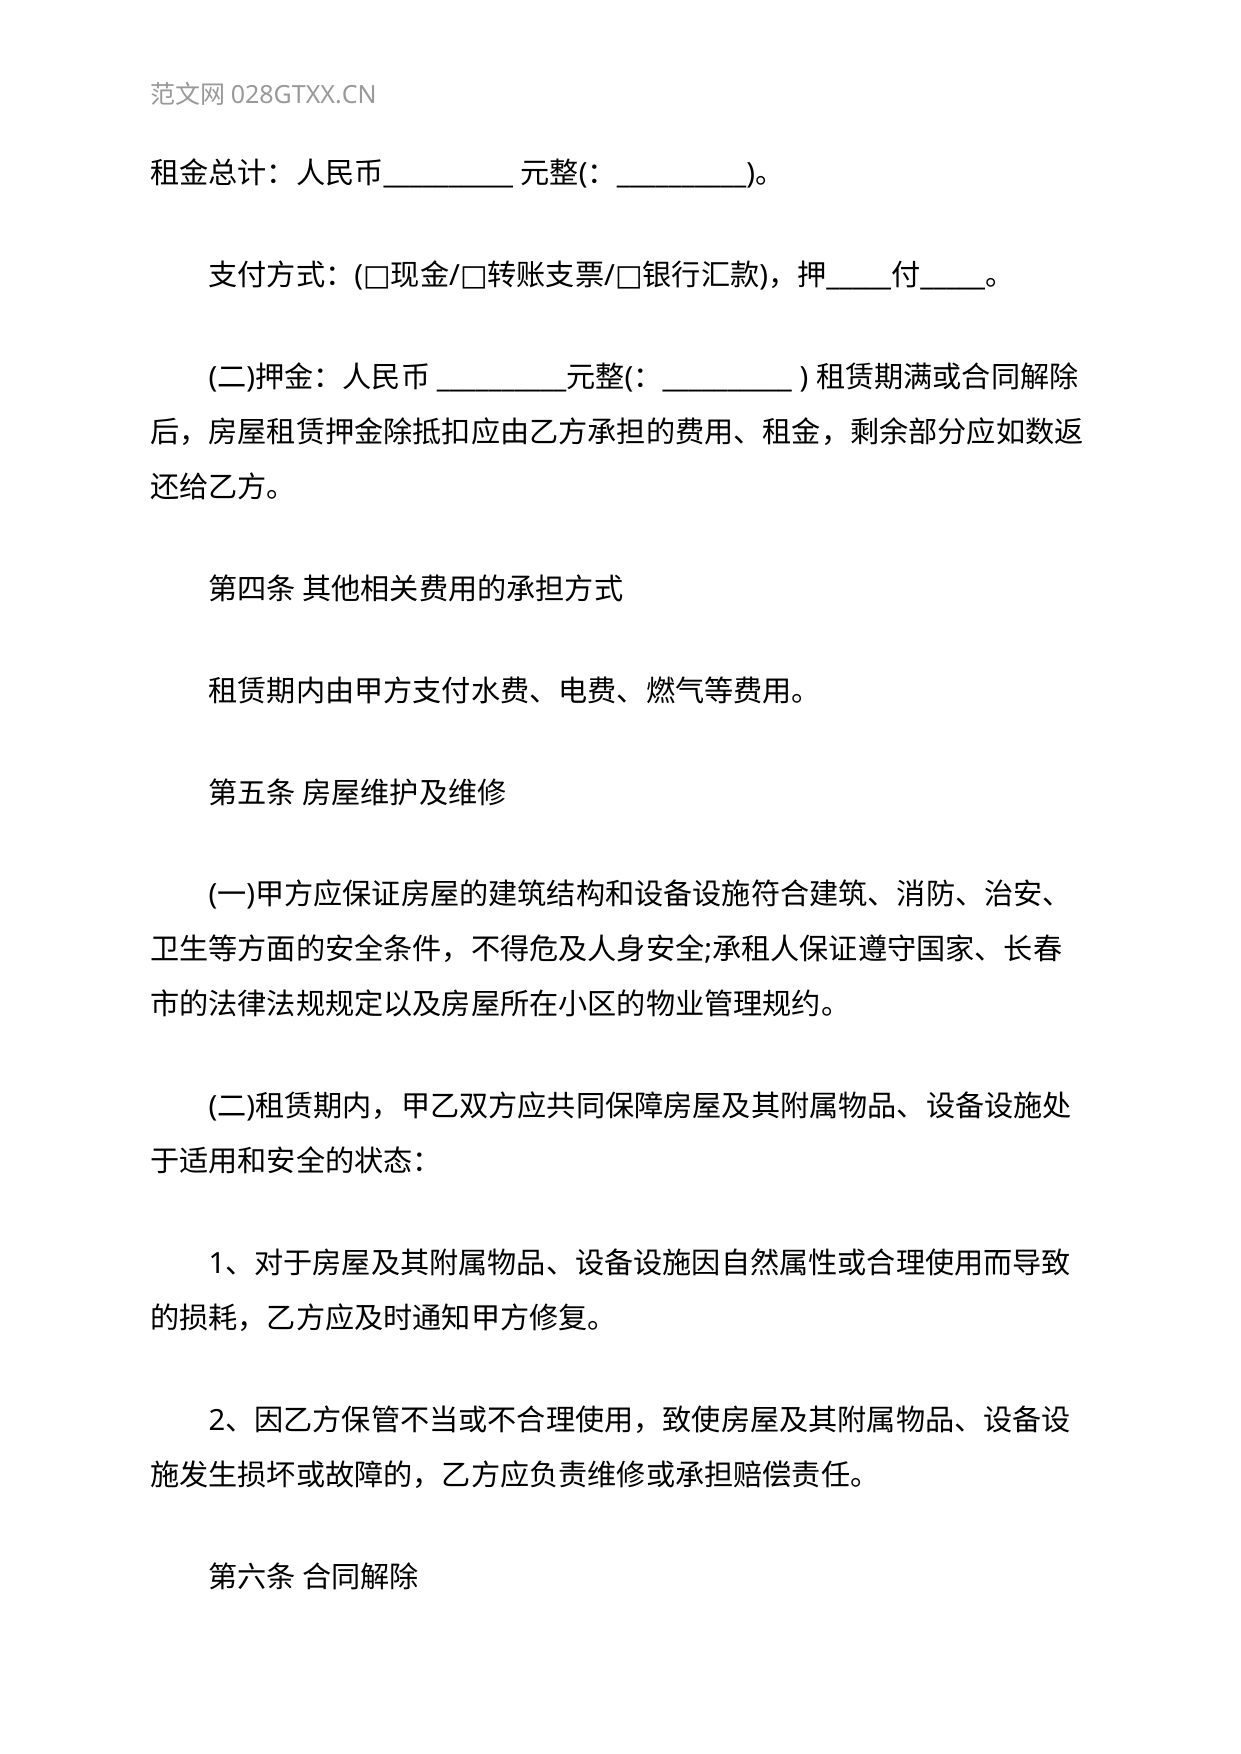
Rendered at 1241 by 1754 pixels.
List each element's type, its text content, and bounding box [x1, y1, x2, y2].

text 租赁期内由甲方支付水费、电费、燃气等费用。 [150, 667, 1090, 710]
text 第五条 房屋维护及维修 [150, 769, 1090, 811]
text (二)押金：人民币 __________元整(：__________ ) 租赁期满或合同解除后，房屋租赁押金除抵扣应由乙方承担的费用、租金，剩余部分应如数返还给乙方。 [150, 354, 1090, 506]
text 第四条 其他相关费用的承担方式 [150, 566, 1090, 608]
text 2、因乙方保管不当或不合理使用，致使房屋及其附属物品、设备设施发生损坏或故障的，乙方应负责维修或承担赔偿责任。 [150, 1396, 1090, 1494]
text 第六条 合同解除 [150, 1553, 1090, 1596]
text 1、对于房屋及其附属物品、设备设施因自然属性或合理使用而导致的损耗，乙方应及时通知甲方修复。 [150, 1240, 1090, 1337]
text 支付方式：(□现金/□转账支票/□银行汇款)，押_____付_____。 [150, 252, 1090, 294]
text (二)租赁期内，甲乙双方应共同保障房屋及其附属物品、设备设施处于适用和安全的状态： [150, 1083, 1090, 1180]
text (一)甲方应保证房屋的建筑结构和设备设施符合建筑、消防、治安、卫生等方面的安全条件，不得危及人身安全;承租人保证遵守国家、长春市的法律法规规定以及房屋所在小区的物业管理规约。 [150, 871, 1090, 1023]
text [150, 150, 1090, 192]
